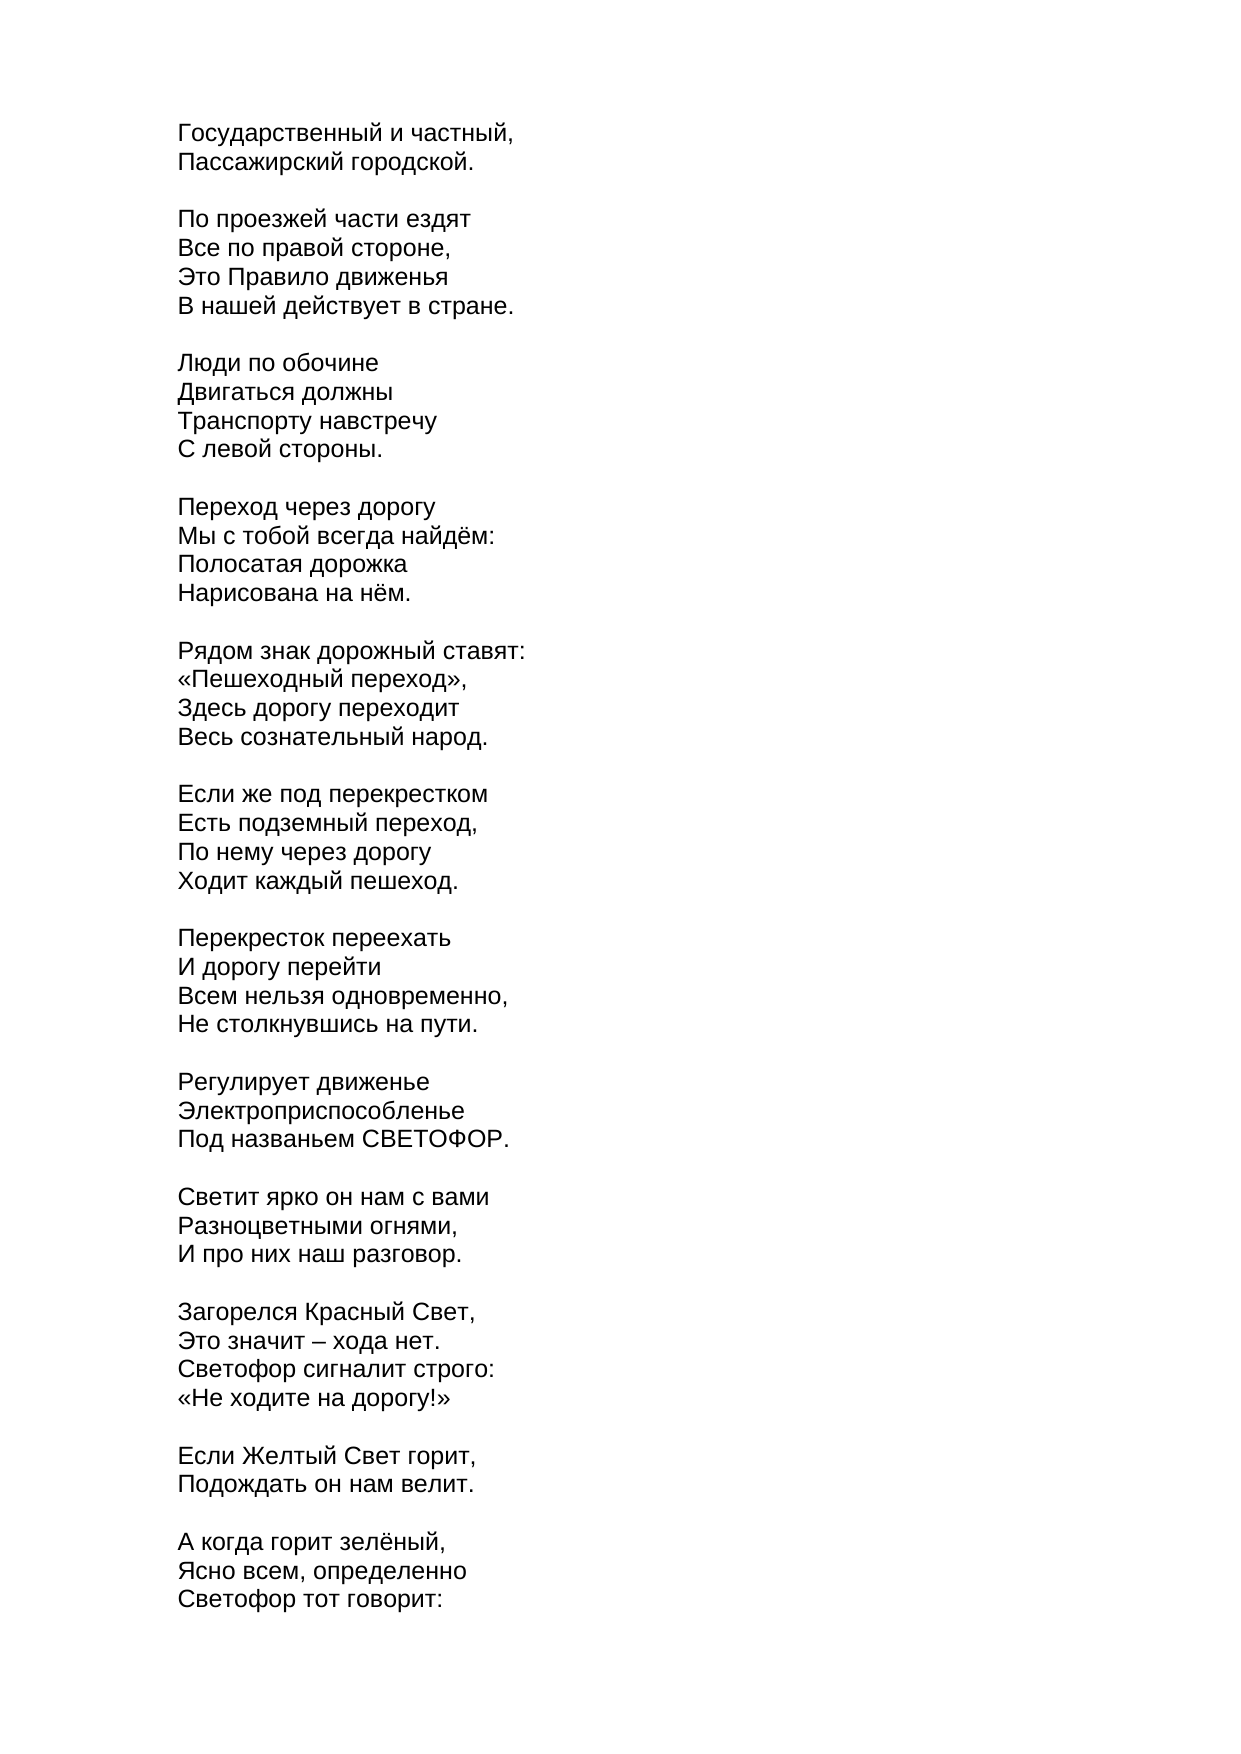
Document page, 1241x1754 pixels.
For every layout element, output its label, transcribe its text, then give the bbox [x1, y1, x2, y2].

text Люди по обочине Двигаться должны Транспорту навстречу С левой стороны. [177, 348, 1152, 492]
text Перекресток переехать И дорогу перейти Всем нельзя одновременно, Не столкнувшись на пути. Регулирует движенье Электроприспособленье Под названьем СВЕТОФОР. Светит ярко он нам с вами Разноцветными огнями, И про них наш разговор. Загорелся Красный Свет, Это значит – хода нет. Светофор сигналит строго: «Не ходите на дорогу!» Если Желтый Свет горит, Подождать он нам велит. А когда горит зелёный, [177, 923, 1152, 1556]
text Переход через дорогу Мы с тобой всегда найдём: Полосатая дорожка Нарисована на нём. Рядом знак дорожный ставят: «Пешеходный переход», Здесь дорогу переходит Весь сознательный народ. Если же под перекрестком Есть подземный переход, По нему через дорогу Ходит каждый пешеход. [177, 492, 1152, 894]
text По проезжей части ездят Все по правой стороне, Это Правило движенья В нашей действует в стране. [177, 204, 1152, 319]
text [177, 1556, 1152, 1613]
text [177, 118, 1152, 204]
